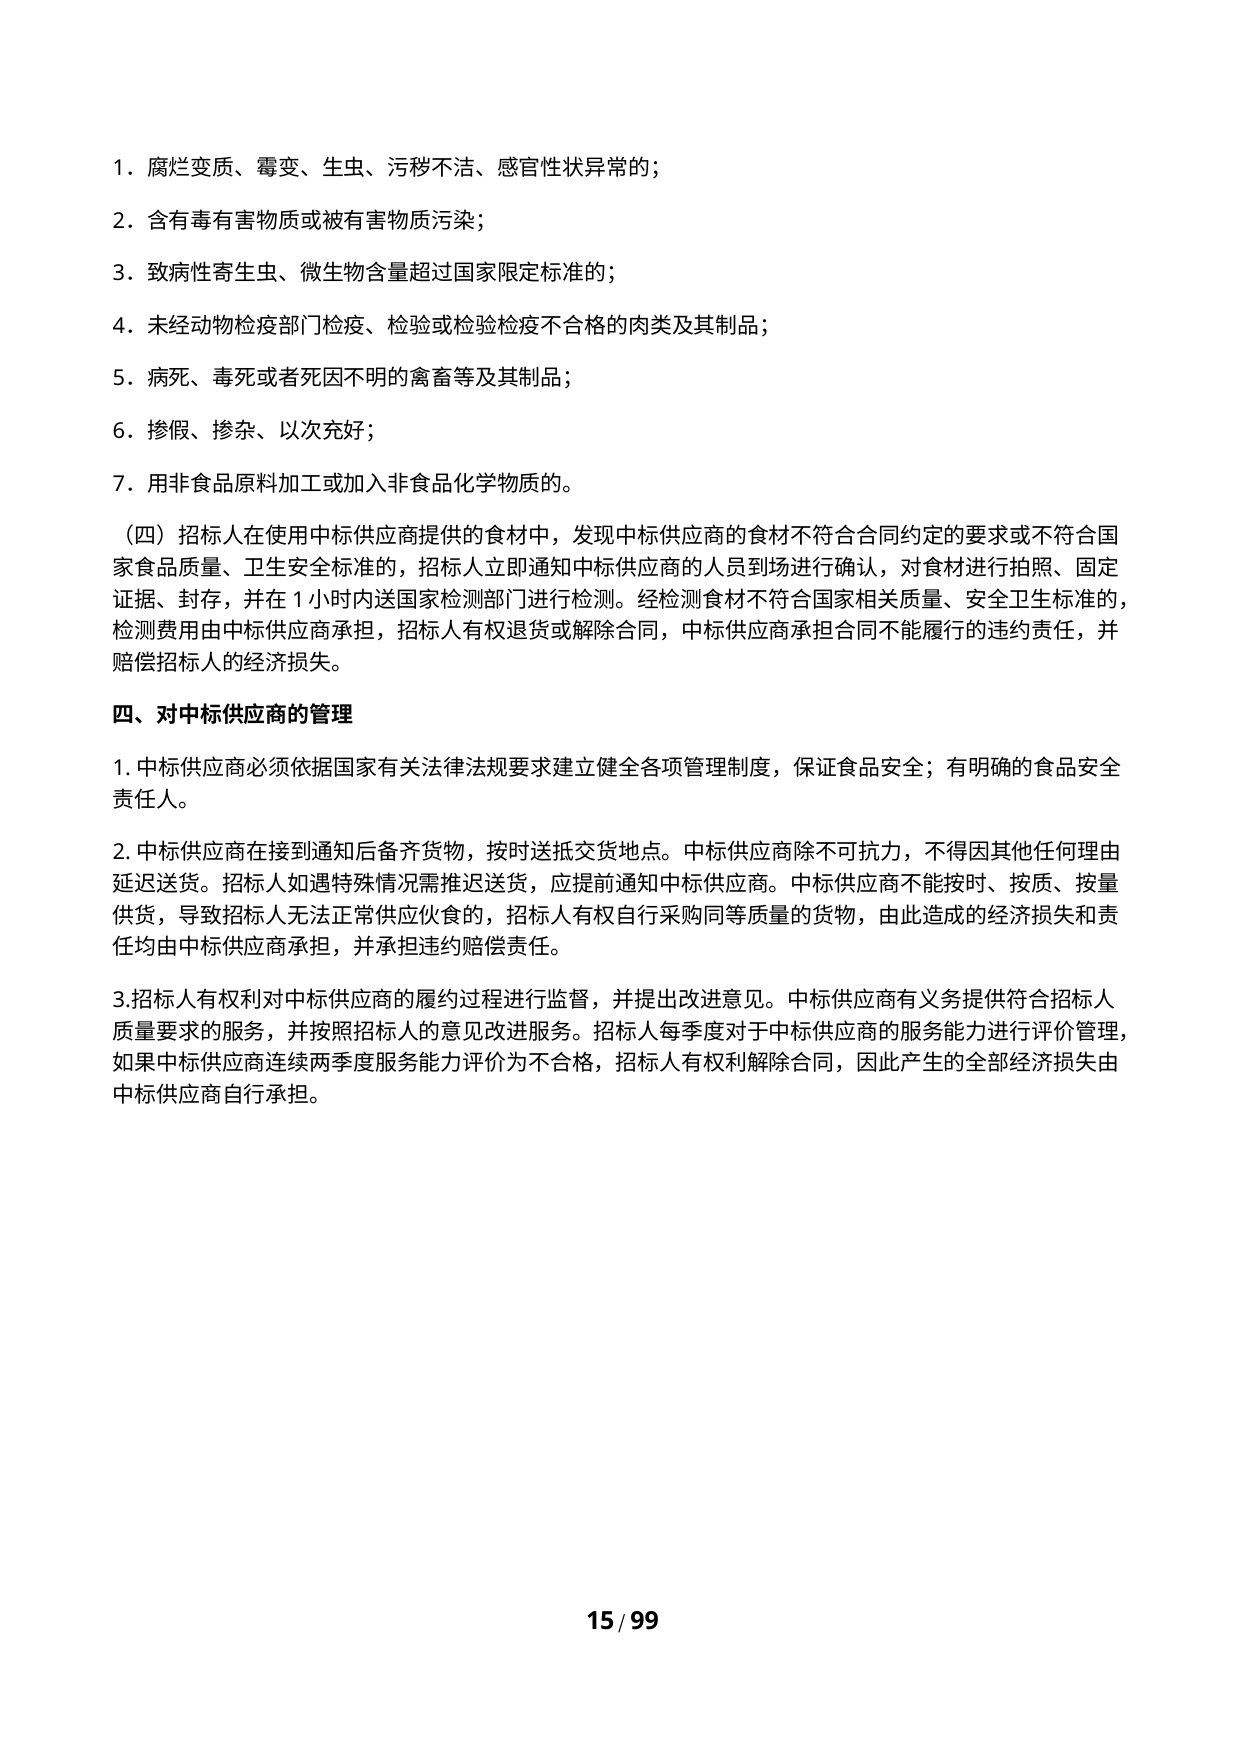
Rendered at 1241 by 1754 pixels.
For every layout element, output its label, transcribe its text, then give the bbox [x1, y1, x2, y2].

text 3.招标人有权利对中标供应商的履约过程进行监督，并提出改进意见。中标供应商有义务提供符合招标人质量要求的服务，并按照招标人的意见改进服务。招标人每季度对于中标供应商的服务能力进行评价管理，如果中标供应商连续两季度服务能力评价为不合格，招标人有权利解除合同，因此产生的全部经济损失由中标供应商自行承担。 [112, 982, 1128, 1109]
text 5．病死、毒死或者死因不明的禽畜等及其制品； [112, 360, 1128, 392]
text 6．掺假、掺杂、以次充好； [112, 413, 1128, 445]
text 7．用非食品原料加工或加入非食品化学物质的。 [112, 466, 1128, 497]
text 2．含有毒有害物质或被有害物质污染； [112, 203, 1128, 234]
text （四）招标人在使用中标供应商提供的食材中，发现中标供应商的食材不符合合同约定的要求或不符合国家食品质量、卫生安全标准的，招标人立即通知中标供应商的人员到场进行确认，对食材进行拍照、固定证据、封存，并在1小时内送国家检测部门进行检测。经检测食材不符合国家相关质量、安全卫生标准的，检测费用由中标供应商承担，招标人有权退货或解除合同，中标供应商承担合同不能履行的违约责任，并赔偿招标人的经济损失。 [112, 518, 1128, 677]
text 1．腐烂变质、霉变、生虫、污秽不洁、感官性状异常的； [112, 150, 1128, 182]
text 1. 中标供应商必须依据国家有关法律法规要求建立健全各项管理制度，保证食品安全；有明确的食品安全责任人。 [112, 750, 1128, 813]
text 4．未经动物检疫部门检疫、检验或检验检疫不合格的肉类及其制品； [112, 308, 1128, 339]
text 2. 中标供应商在接到通知后备齐货物，按时送抵交货地点。中标供应商除不可抗力，不得因其他任何理由延迟送货。招标人如遇特殊情况需推迟送货，应提前通知中标供应商。中标供应商不能按时、按质、按量供货，导致招标人无法正常供应伙食的，招标人有权自行采购同等质量的货物，由此造成的经济损失和责任均由中标供应商承担，并承担违约赔偿责任。 [112, 834, 1128, 961]
text 3．致病性寄生虫、微生物含量超过国家限定标准的； [112, 255, 1128, 287]
text 四、对中标供应商的管理 [112, 697, 1128, 729]
